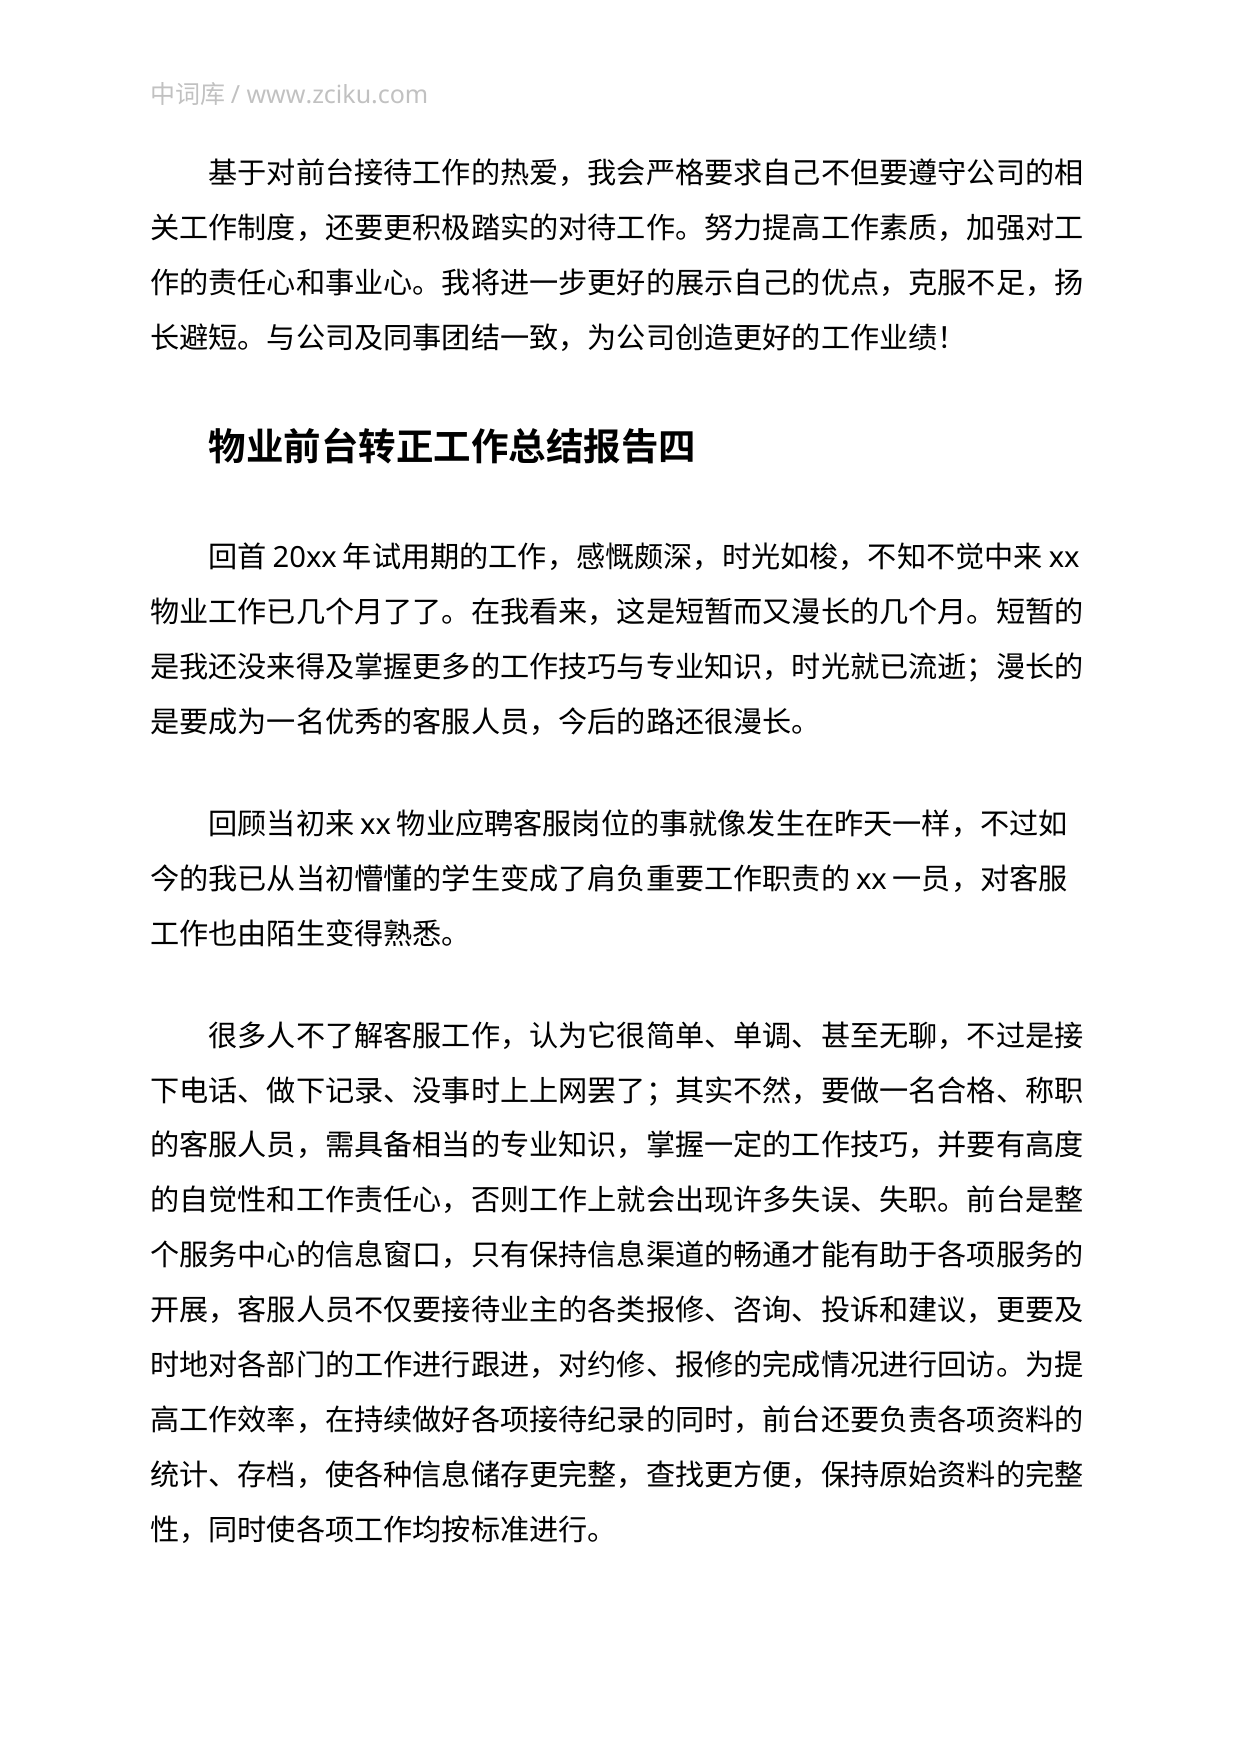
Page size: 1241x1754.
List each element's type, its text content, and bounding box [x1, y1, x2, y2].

text 基于对前台接待工作的热爱，我会严格要求自己不但要遵守公司的相关工作制度，还要更积极踏实的对待工作。努力提高工作素质，加强对工作的责任心和事业心。我将进一步更好的展示自己的优点，克服不足，扬长避短。与公司及同事团结一致，为公司创造更好的工作业绩！ [150, 150, 1090, 357]
text 物业前台转正工作总结报告四 [150, 416, 1090, 471]
text 回首20xx年试用期的工作，感慨颇深，时光如梭，不知不觉中来xx物业工作已几个月了了。在我看来，这是短暂而又漫长的几个月。短暂的是我还没来得及掌握更多的工作技巧与专业知识，时光就已流逝；漫长的是要成为一名优秀的客服人员，今后的路还很漫长。 [150, 534, 1090, 741]
text 很多人不了解客服工作，认为它很简单、单调、甚至无聊，不过是接下电话、做下记录、没事时上上网罢了；其实不然，要做一名合格、称职的客服人员，需具备相当的专业知识，掌握一定的工作技巧，并要有高度的自觉性和工作责任心，否则工作上就会出现许多失误、失职。前台是整个服务中心的信息窗口，只有保持信息渠道的畅通才能有助于各项服务的开展，客服人员不仅要接待业主的各类报修、咨询、投诉和建议，更要及时地对各部门的工作进行跟进，对约修、报修的完成情况进行回访。为提高工作效率，在持续做好各项接待纪录的同时，前台还要负责各项资料的统计、存档，使各种信息储存更完整，查找更方便，保持原始资料的完整性，同时使各项工作均按标准进行。 [150, 1012, 1090, 1548]
text 回顾当初来xx物业应聘客服岗位的事就像发生在昨天一样，不过如今的我已从当初懵懂的学生变成了肩负重要工作职责的xx一员，对客服工作也由陌生变得熟悉。 [150, 800, 1090, 953]
